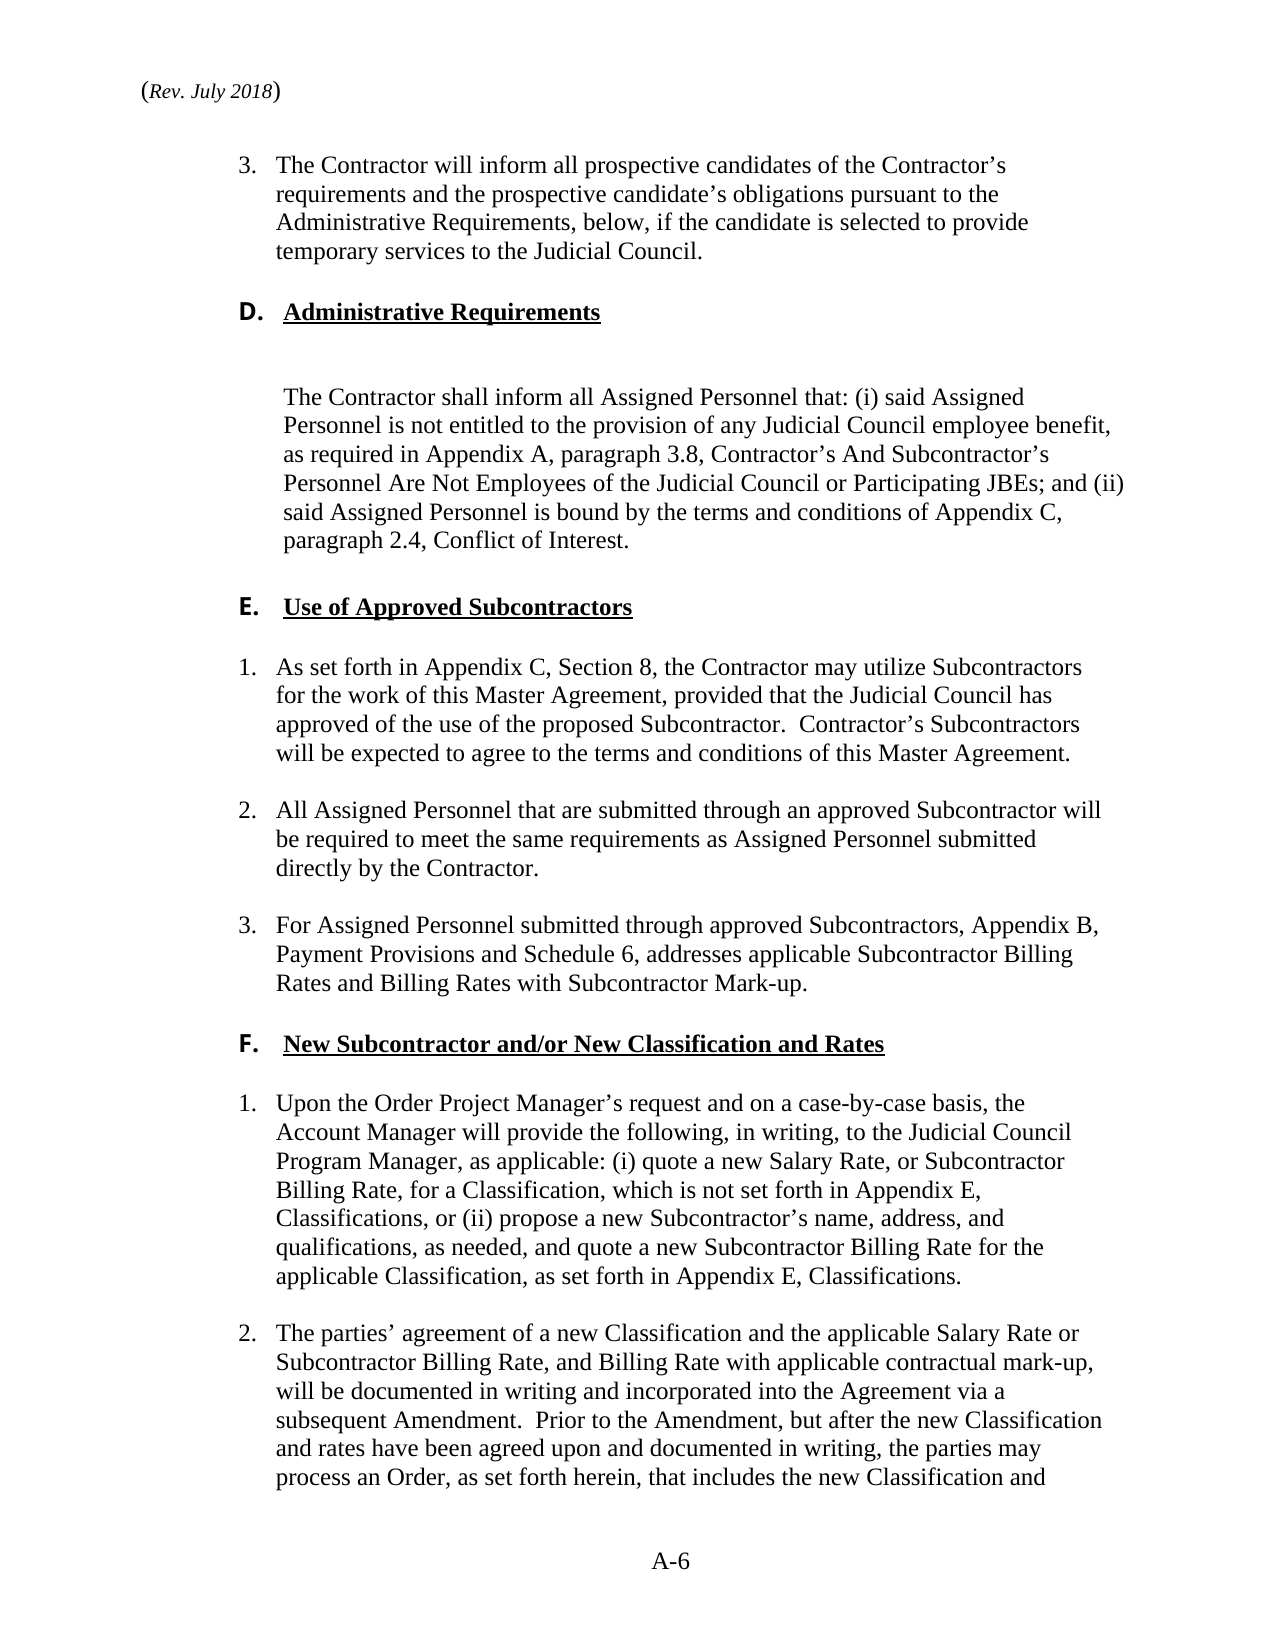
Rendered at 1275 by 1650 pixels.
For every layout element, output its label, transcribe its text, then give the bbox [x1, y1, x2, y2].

list The Contractor will inform all prospective candidates of the Contractor’s requirements and the prospective candidate’s obligations pursuant to the Administrative Requirements, below, if the candidate is selected to provide temporary services to the Judicial Council. [238, 150, 1106, 265]
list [238, 1318, 1106, 1491]
list As set forth in Appendix C, Section 8, the Contractor may utilize Subcontractors for the work of this Master Agreement, provided that the Judicial Council has approved of the use of the proposed Subcontractor. Contractor’s Subcontractors will be expected to agree to the terms and conditions of this Master Agreement. [238, 652, 1106, 767]
list New Subcontractor and/or New Classification and Rates [238, 1026, 1125, 1060]
subtitle The Contractor shall inform all Assigned Personnel that: (i) said Assigned Personnel is not entitled to the provision of any Judicial Council employee benefit, as required in Appendix A, paragraph 3.8, Contractor’s And Subcontractor’s Personnel Are Not Employees of the Judicial Council or Participating JBEs; and (ii) said Assigned Personnel is bound by the terms and conditions of Appendix C, paragraph 2.4, Conflict of Interest. [283, 382, 1125, 554]
list For Assigned Personnel submitted through approved Subcontractors, Appendix B, Payment Provisions and Schedule 6, addresses applicable Subcontractor Billing Rates and Billing Rates with Subcontractor Mark-up. [238, 911, 1106, 997]
list Upon the Order Project Manager’s request and on a case-by-case basis, the Account Manager will provide the following, in writing, to the Judicial Council Program Manager, as applicable: (i) quote a new Salary Rate, or Subcontractor Billing Rate, for a Classification, which is not set forth in Appendix E, Classifications, or (ii) propose a new Subcontractor’s name, address, and qualifications, as needed, and quote a new Subcontractor Billing Rate for the applicable Classification, as set forth in Appendix E, Classifications. [238, 1088, 1106, 1290]
list All Assigned Personnel that are submitted through an approved Subcontractor will be required to meet the same requirements as Assigned Personnel submitted directly by the Contractor. [238, 796, 1106, 882]
list Administrative Requirements [238, 294, 1125, 328]
list Use of Approved Subcontractors [238, 589, 1125, 623]
